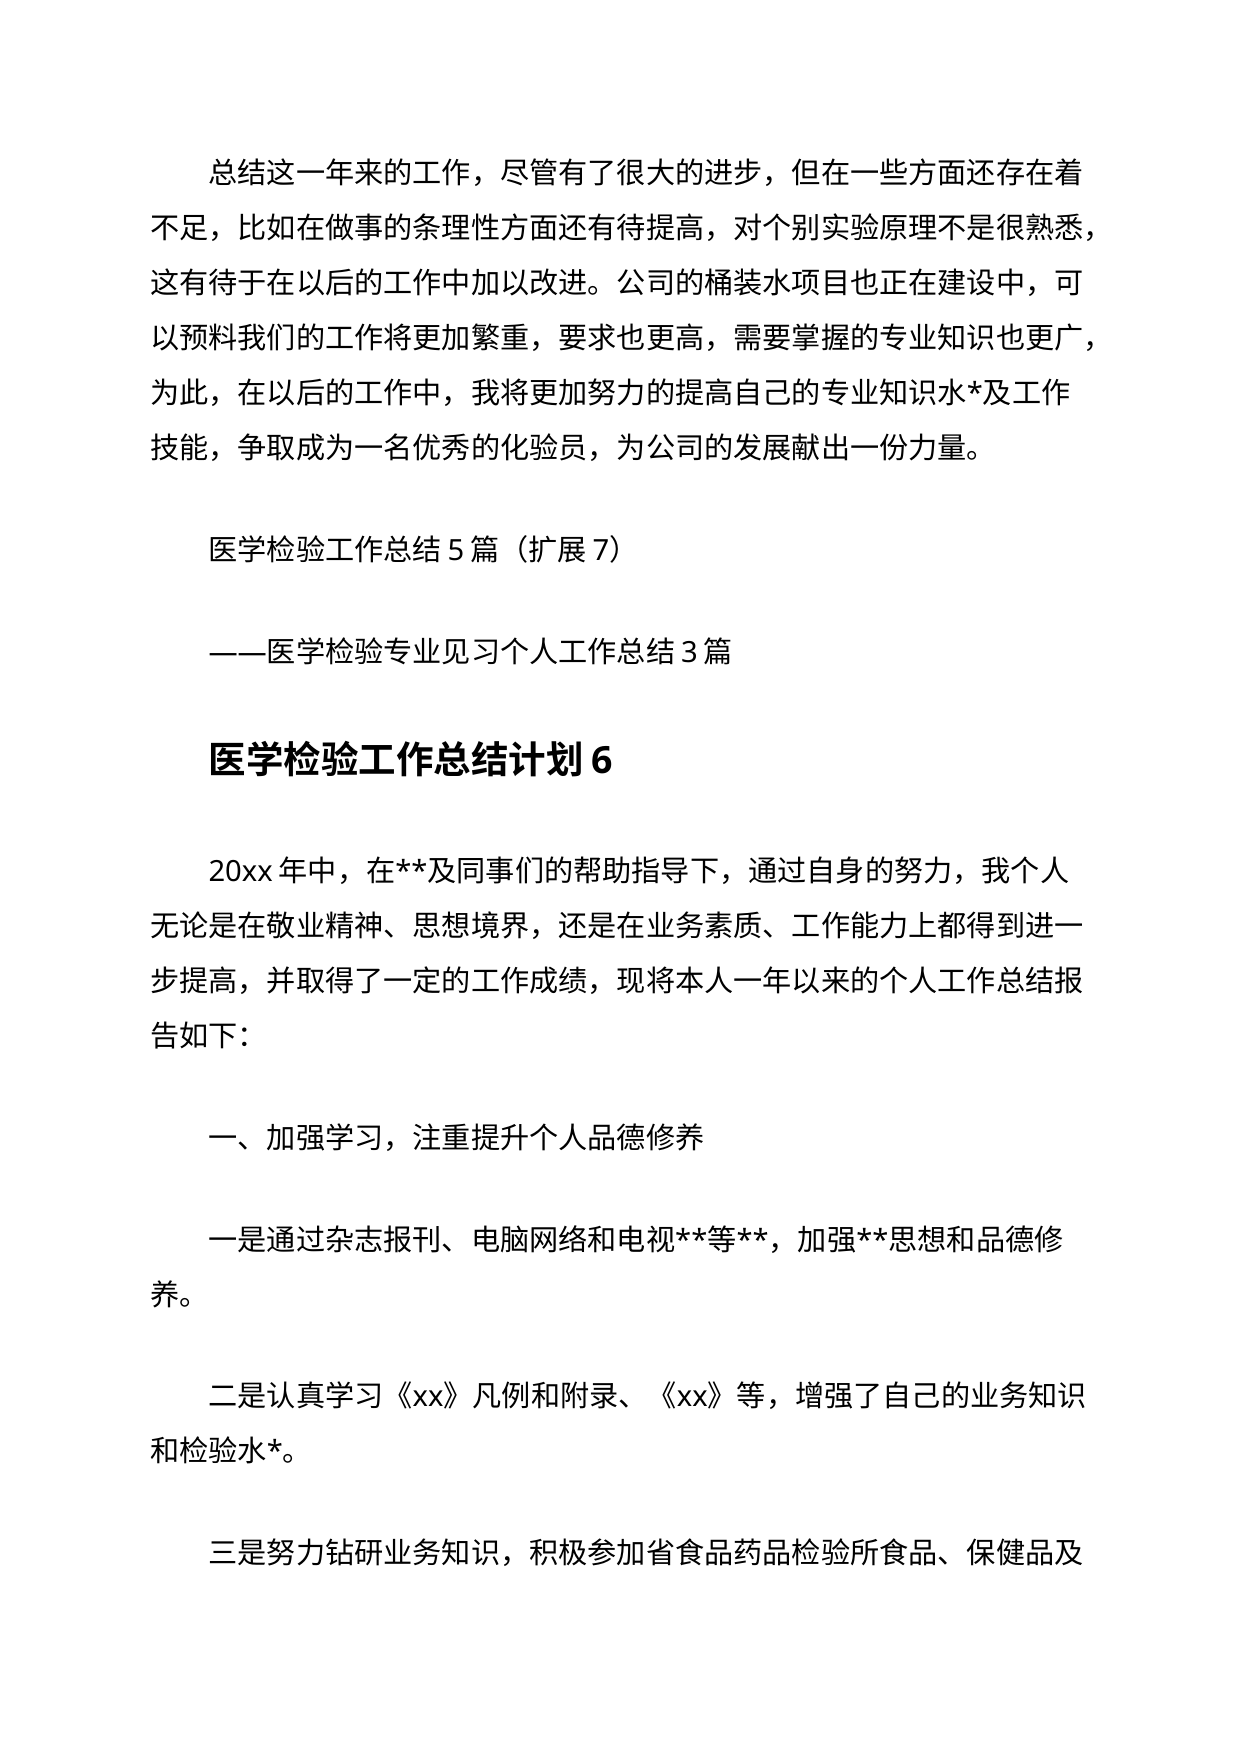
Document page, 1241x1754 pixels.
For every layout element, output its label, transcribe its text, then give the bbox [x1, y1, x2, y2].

text 二是认真学习《xx》凡例和附录、《xx》等，增强了自己的业务知识和检验水*。 [150, 1373, 1090, 1470]
text 医学检验工作总结5篇（扩展7） [150, 526, 1090, 569]
text 一、加强学习，注重提升个人品德修养 [150, 1114, 1090, 1157]
text 20xx年中，在**及同事们的帮助指导下，通过自身的努力，我个人无论是在敬业精神、思想境界，还是在业务素质、工作能力上都得到进一步提高，并取得了一定的工作成绩，现将本人一年以来的个人工作总结报告如下： [150, 848, 1090, 1055]
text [150, 1530, 1090, 1572]
text ——医学检验专业见习个人工作总结3篇 [150, 628, 1090, 671]
text 一是通过杂志报刊、电脑网络和电视**等**，加强**思想和品德修养。 [150, 1216, 1090, 1313]
text 总结这一年来的工作，尽管有了很大的进步，但在一些方面还存在着不足，比如在做事的条理性方面还有待提高，对个别实验原理不是很熟悉，这有待于在以后的工作中加以改进。公司的桶装水项目也正在建设中，可以预料我们的工作将更加繁重，要求也更高，需要掌握的专业知识也更广，为此，在以后的工作中，我将更加努力的提高自己的专业知识水*及工作技能，争取成为一名优秀的化验员，为公司的发展献出一份力量。 [150, 150, 1090, 467]
text 医学检验工作总结计划6 [150, 730, 1090, 785]
